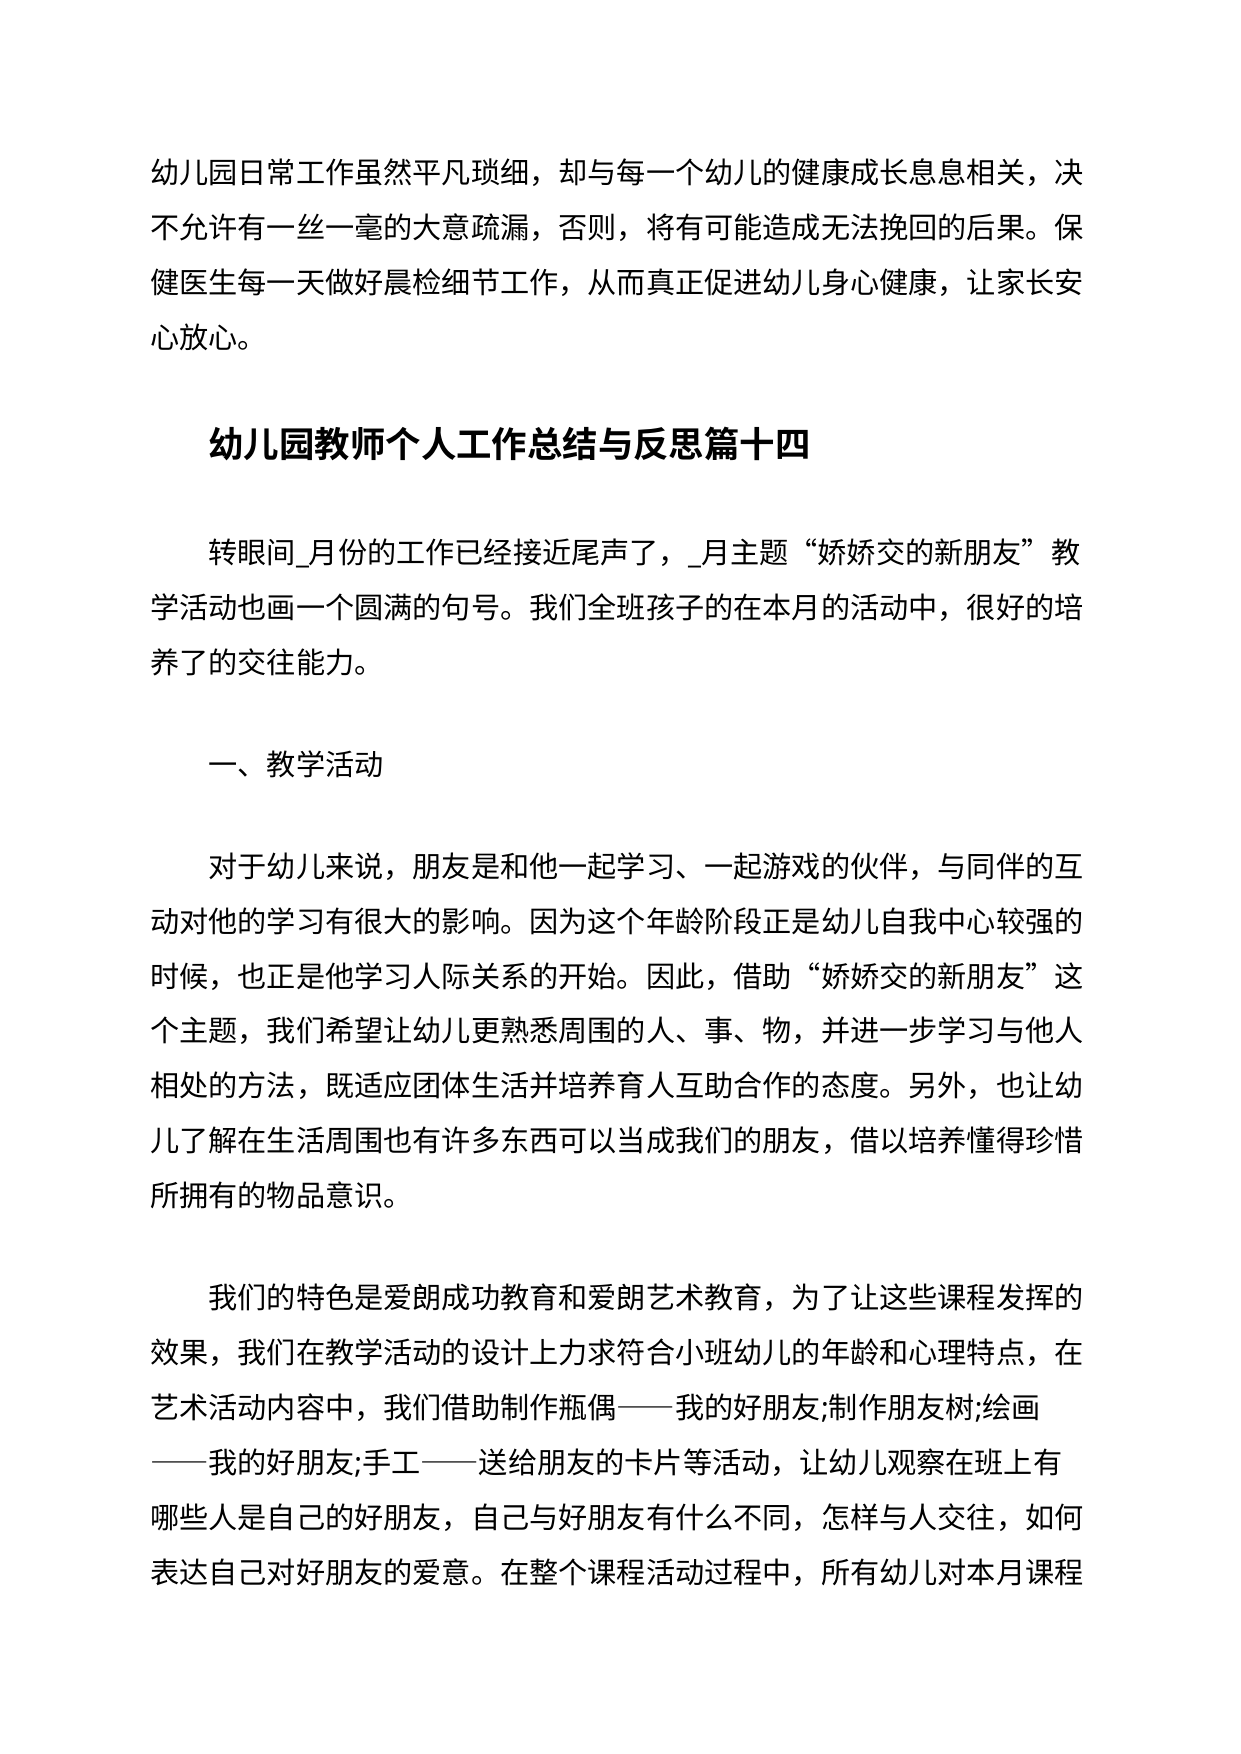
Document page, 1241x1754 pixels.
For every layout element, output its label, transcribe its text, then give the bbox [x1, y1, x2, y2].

text 对于幼儿来说，朋友是和他一起学习、一起游戏的伙伴，与同伴的互动对他的学习有很大的影响。因为这个年龄阶段正是幼儿自我中心较强的时候，也正是他学习人际关系的开始。因此，借助“娇娇交的新朋友”这个主题，我们希望让幼儿更熟悉周围的人、事、物，并进一步学习与他人相处的方法，既适应团体生活并培养育人互助合作的态度。另外，也让幼儿了解在生活周围也有许多东西可以当成我们的朋友，借以培养懂得珍惜所拥有的物品意识。 [150, 843, 1090, 1215]
text 幼儿园教师个人工作总结与反思篇十四 [150, 416, 1090, 468]
text 一、教学活动 [150, 742, 1090, 784]
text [150, 150, 1090, 357]
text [150, 1274, 1090, 1591]
text 转眼间_月份的工作已经接近尾声了，_月主题“娇娇交的新朋友”教学活动也画一个圆满的句号。我们全班孩子的在本月的活动中，很好的培养了的交往能力。 [150, 530, 1090, 682]
